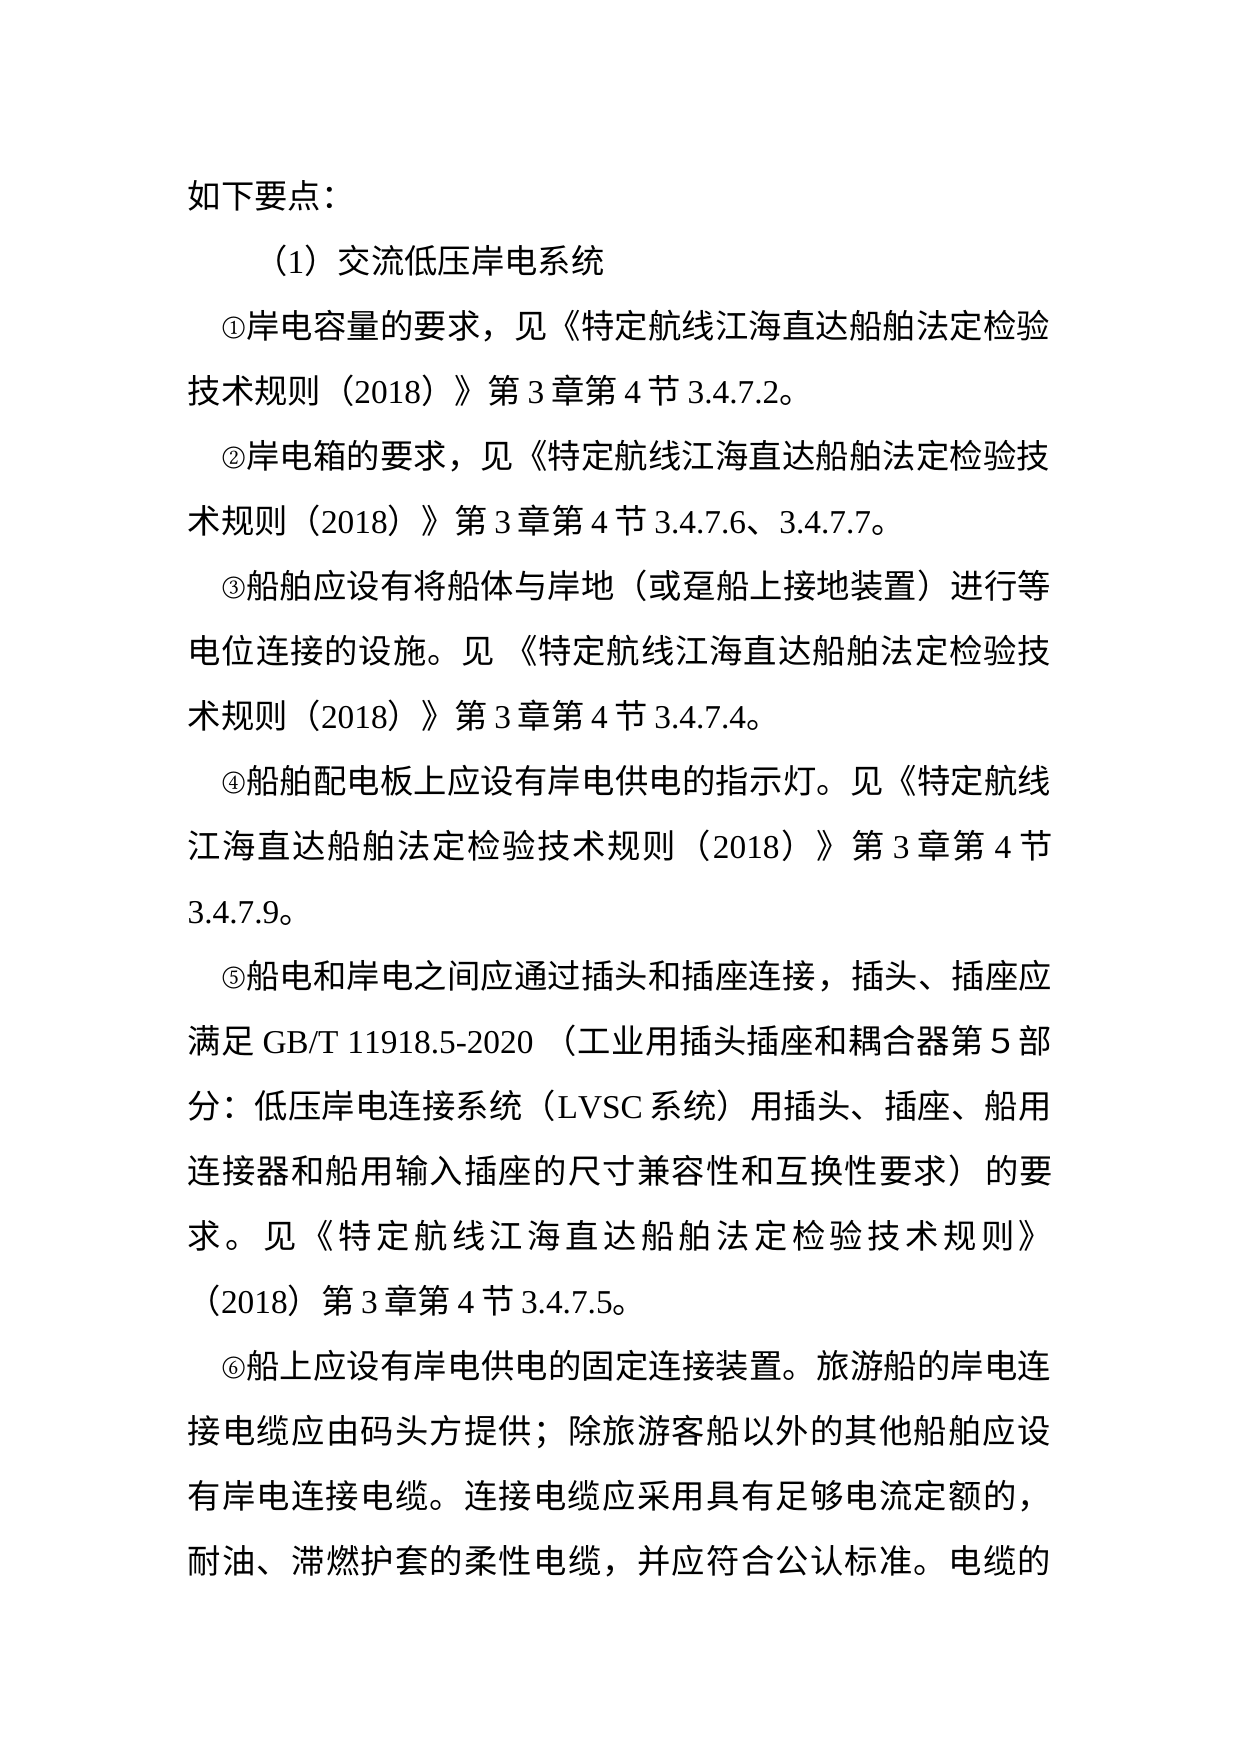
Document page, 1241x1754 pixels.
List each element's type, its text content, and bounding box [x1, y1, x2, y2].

list 船电和岸电之间应通过插头和插座连接，插头、插座应满足GB/T 11918.5-2020 （工业用插头插座和耦合器第５部分：低压岸电连接系统（LVSC系统）用插头、插座、船用连接器和船用输入插座的尺寸兼容性和互换性要求）的要求。见《特定航线江海直达船舶法定检验技术规则》（2018）第3章第4节3.4.7.5。 [187, 942, 1053, 1332]
text （1）交流低压岸电系统 [187, 227, 1053, 292]
list 船舶应设有将船体与岸地（或趸船上接地装置）进行等电位连接的设施。见 《特定航线江海直达船舶法定检验技术规则（2018）》第3章第4节3.4.7.4。 [187, 552, 1053, 747]
list 船舶配电板上应设有岸电供电的指示灯。见《特定航线江海直达船舶法定检验技术规则（2018）》第3章第4节3.4.7.9。 [187, 747, 1053, 942]
list 岸电容量的要求，见《特定航线江海直达船舶法定检验技术规则（2018）》第3章第4节3.4.7.2。 [187, 292, 1053, 422]
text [187, 162, 1053, 227]
list 岸电箱的要求，见《特定航线江海直达船舶法定检验技术规则（2018）》第3章第4节3.4.7.6、3.4.7.7。 [187, 422, 1053, 552]
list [187, 1332, 1053, 1592]
